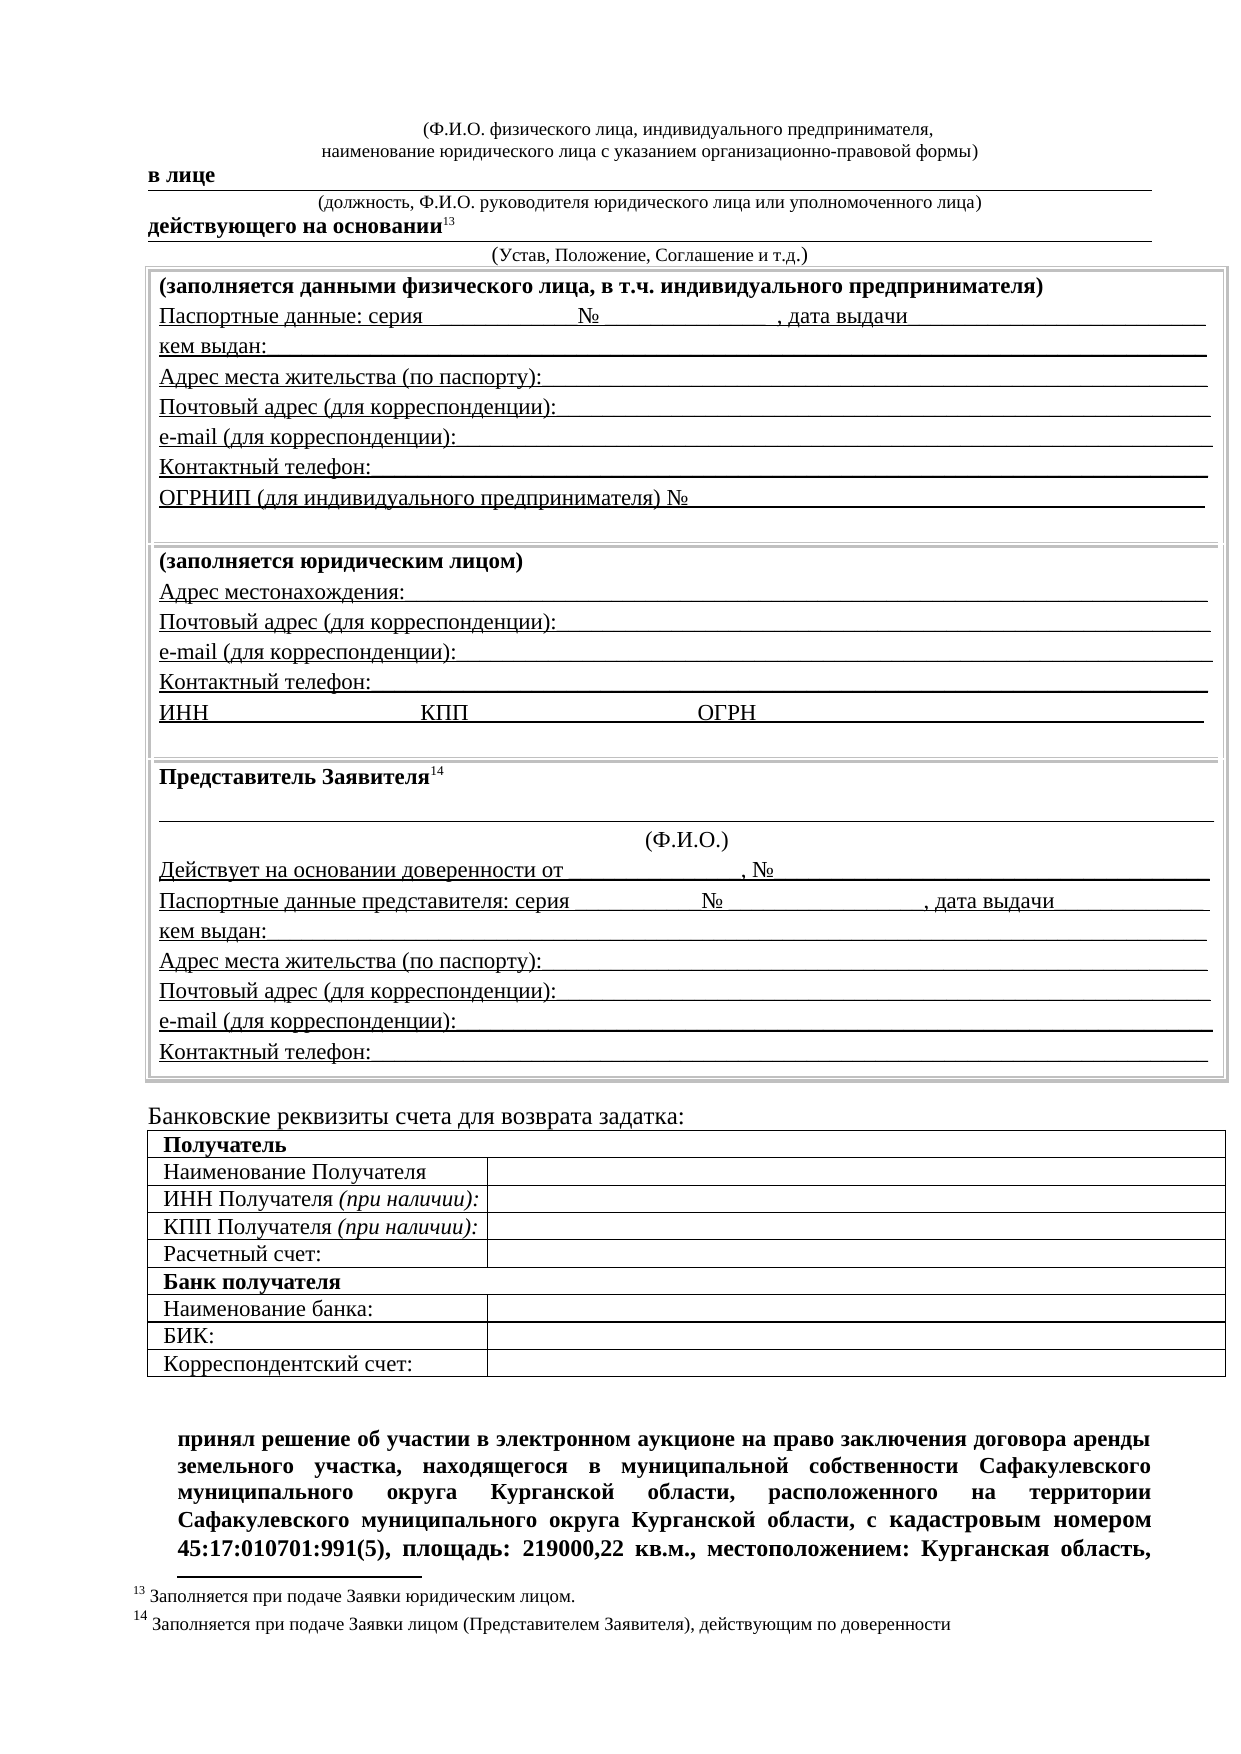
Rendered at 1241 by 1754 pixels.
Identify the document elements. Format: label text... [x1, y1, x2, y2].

table_cell [488, 1323, 1225, 1349]
text действующего на основании [148, 212, 1152, 241]
table_header Получатель [148, 1131, 1225, 1157]
table_header (заполняется данными физического лица, в т.ч. индивидуального предпринимателя) Паспортные данные: серия ____________№ ______________ , дата выдачи__________________________ кем выдан:__________________________________________________________________________________ Адрес места жительства (по паспорту):__________________________________________________________ Почтовый адрес (для корреспонденции):_________________________________________________________ e-mail (для корреспонденции):__________________________________________________________________ Контактный телефон:_________________________________________________________________________ ОГРНИП (для индивидуального предпринимателя) №_____________________________________________ [151, 272, 1223, 541]
table_cell Корреспондентский счет: [148, 1350, 487, 1376]
table_cell Наименование Получателя [148, 1158, 487, 1184]
table_cell ИНН Получателя (при наличии): [148, 1186, 487, 1212]
table_cell [488, 1186, 1225, 1212]
text (Устав, Положение, Соглашение и т.д.) [148, 242, 1152, 266]
text Банковские реквизиты счета для возврата задатка: [148, 1101, 1152, 1130]
table_cell [488, 1158, 1225, 1184]
table_cell Наименование банка: [148, 1295, 487, 1321]
table_cell БИК: [148, 1323, 487, 1349]
table_cell Представитель Заявителя (Ф.И.О.) Действует на основании доверенности от _______________, №______________________________________ Паспортные данные представителя: серия ___________№ _________________, дата выдачи_____________ кем выдан:__________________________________________________________________________________ Адрес места жительства (по паспорту):__________________________________________________________ Почтовый адрес (для корреспонденции):_________________________________________________________ e-mail (для корреспонденции):__________________________________________________________________ Контактный телефон:_________________________________________________________________________ [148, 756, 1226, 1076]
table_cell [488, 1213, 1225, 1239]
text (должность, Ф.И.О. руководителя юридического лица или уполномоченного лица) [148, 191, 1152, 212]
table_cell Банк получателя [148, 1268, 1225, 1294]
table_cell [488, 1350, 1225, 1376]
table_cell КПП Получателя (при наличии): [148, 1213, 487, 1239]
table_cell Расчетный счет: [148, 1240, 487, 1267]
table_cell [488, 1295, 1225, 1321]
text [177, 1425, 1152, 1562]
table_cell (заполняется юридическим лицом) Адрес местонахождения:______________________________________________________________________ Почтовый адрес (для корреспонденции):_________________________________________________________ e-mail (для корреспонденции):__________________________________________________________________ Контактный телефон:_________________________________________________________________________ ИНН КПП _____ ОГРН_______________________________________ [148, 541, 1226, 756]
text в лице [148, 161, 1152, 190]
text (Ф.И.О. физического лица, индивидуального предпринимателя, наименование юридического лица с указанием организационно-правовой формы) [148, 118, 1152, 161]
table_cell [488, 1240, 1225, 1267]
